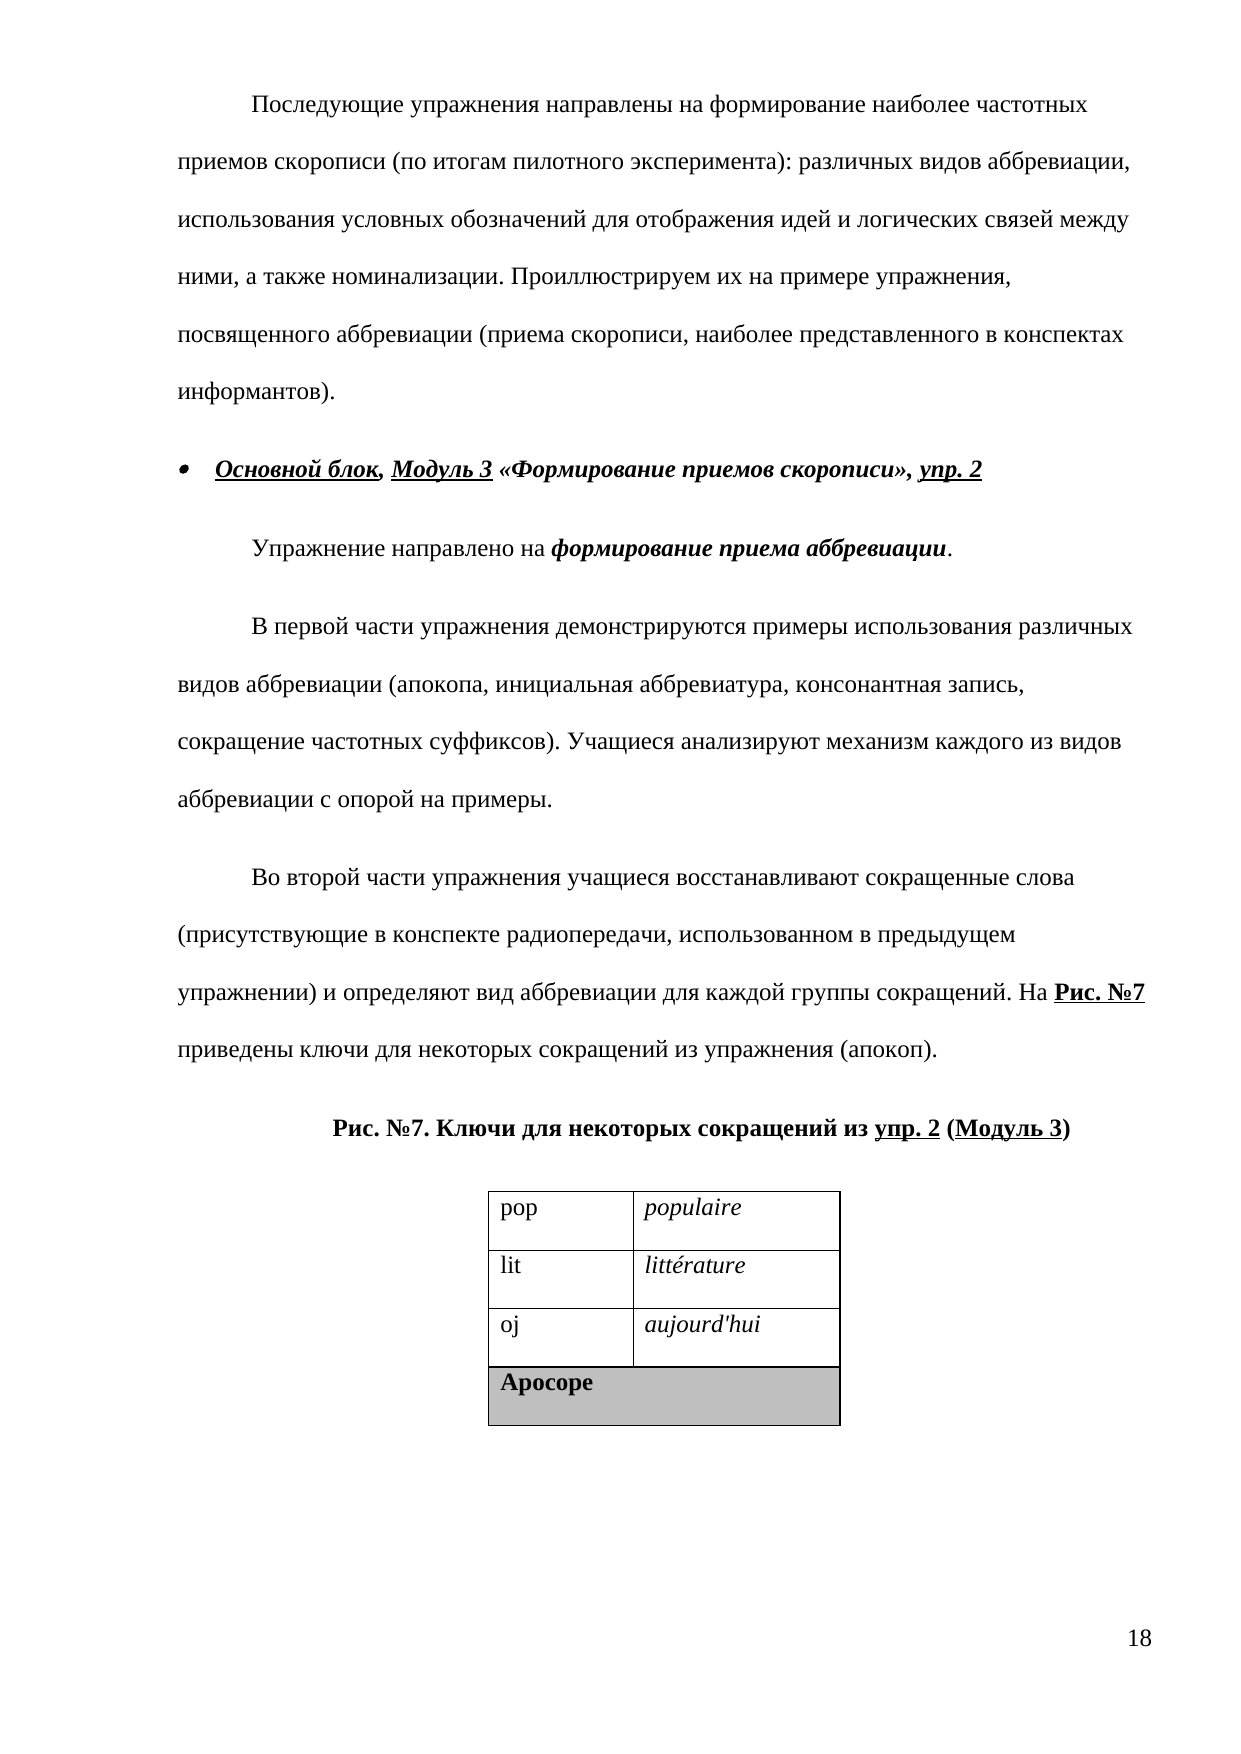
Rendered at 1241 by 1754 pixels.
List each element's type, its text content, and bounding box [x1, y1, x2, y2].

table_cell littérature [634, 1251, 839, 1308]
table_header pop [489, 1192, 633, 1249]
text В первой части упражнения демонстрируются примеры использования различных видов аббревиации (апокопа, инициальная аббревиатура, консонантная запись, сокращение частотных суффиксов). Учащиеся анализируют механизм каждого из видов аббревиации с опорой на примеры. [177, 611, 1152, 812]
table_cell aujourd'hui [634, 1309, 839, 1366]
text Последующие упражнения направлены на формирование наиболее частотных приемов скорописи (по итогам пилотного эксперимента): различных видов аббревиации, использования условных обозначений для отображения идей и логических связей между ними, а также номинализации. Проиллюстрируем их на примере упражнения, посвященного аббревиации (приема скорописи, наиболее представленного в конспектах информантов). [177, 89, 1152, 405]
table_cell lit [489, 1251, 633, 1308]
text Упражнение направлено на формирование приема аббревиации. [177, 533, 1152, 562]
table_header populaire [634, 1192, 839, 1249]
list Основной блок, Модуль 3 «Формирование приемов скорописи», упр. 2 [177, 454, 1152, 483]
text Рис. №7. Ключи для некоторых сокращений из упр. 2 (Модуль 3) [177, 1113, 1152, 1142]
text Во второй части упражнения учащиеся восстанавливают сокращенные слова (присутствующие в конспекте радиопередачи, использованном в предыдущем упражнении) и определяют вид аббревиации для каждой группы сокращений. На Рис. №7 приведены ключи для некоторых сокращений из упражнения (апокоп). [177, 862, 1152, 1063]
table_cell oj [489, 1309, 633, 1366]
table_cell Apocope [489, 1368, 839, 1425]
